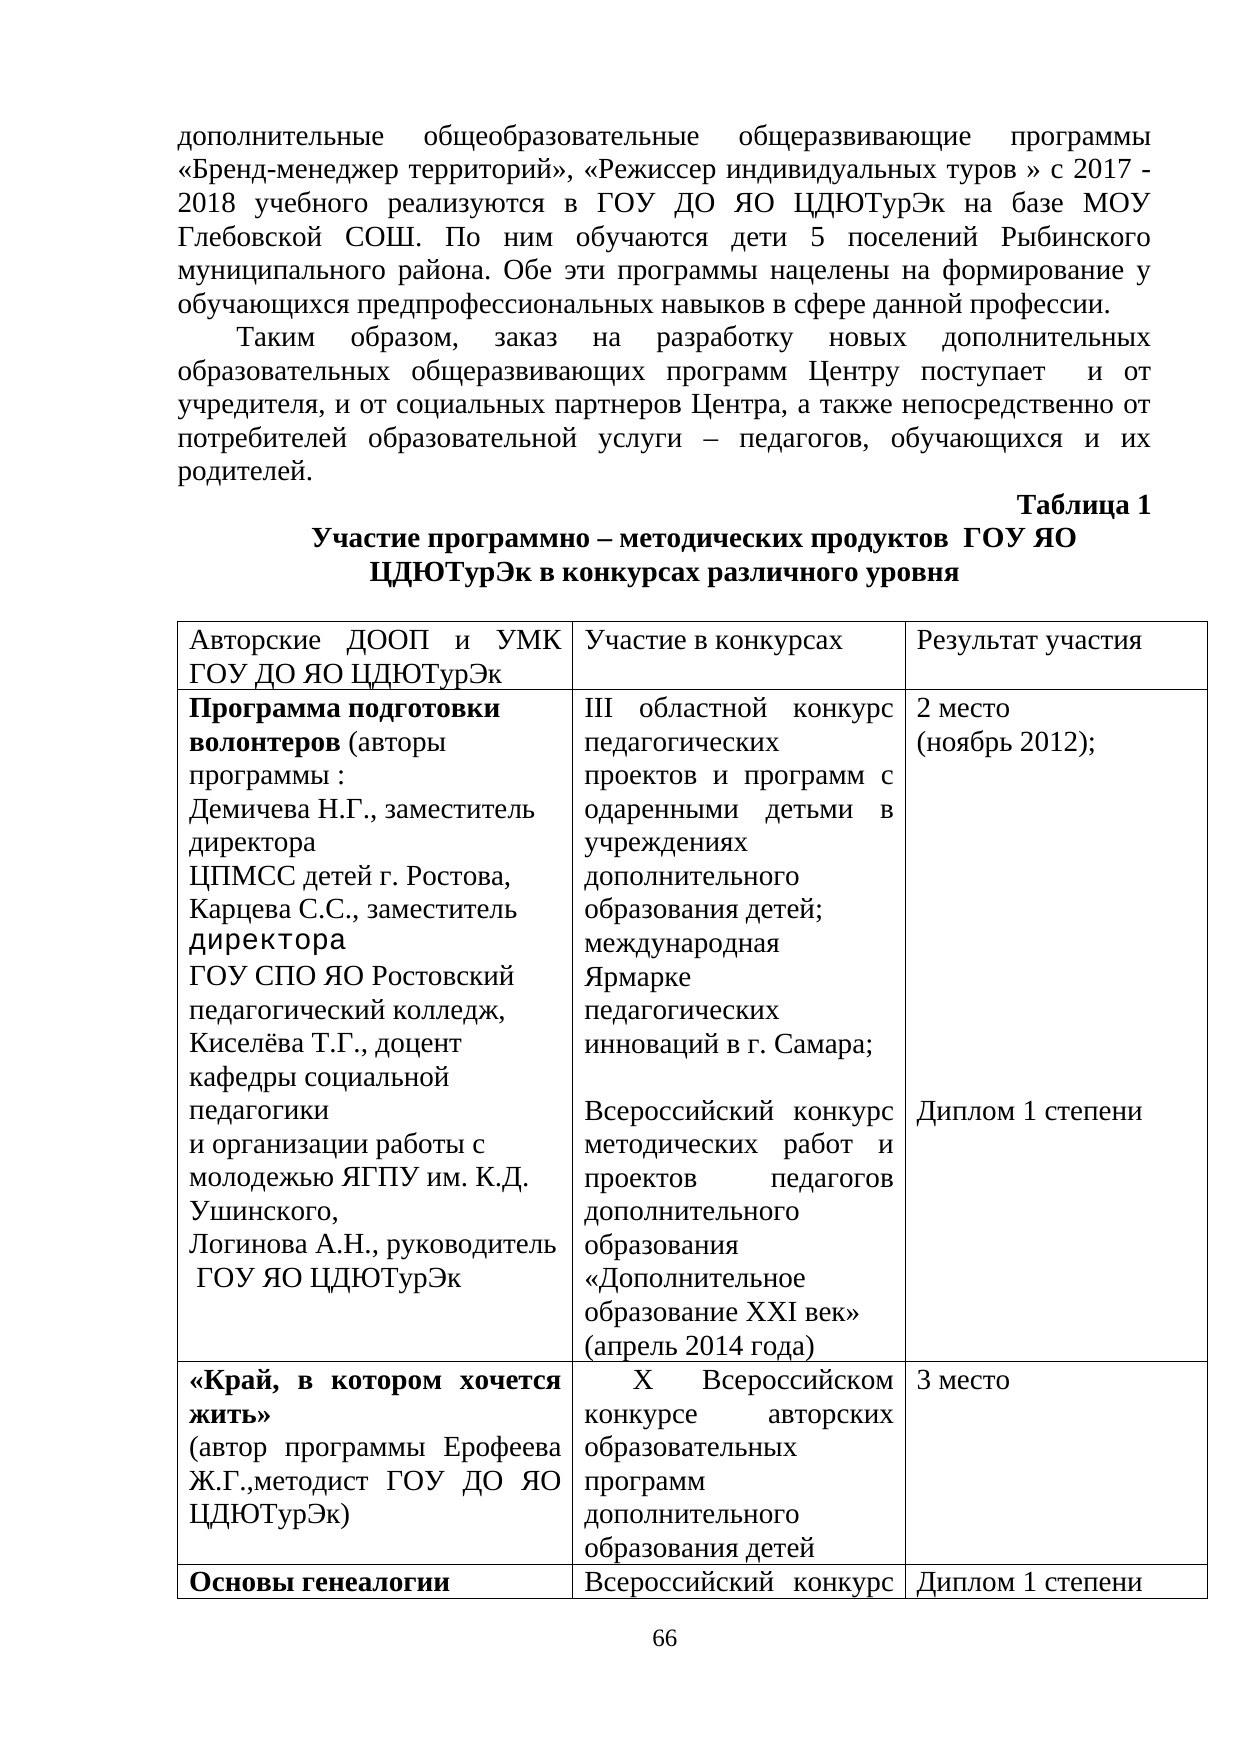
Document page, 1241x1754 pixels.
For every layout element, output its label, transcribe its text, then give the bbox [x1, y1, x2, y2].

text Таким образом, заказ на разработку новых дополнительных образовательных общеразвивающих программ Центру поступает и от учредителя, и от социальных партнеров Центра, а также непосредственно от потребителей образовательной услуги – педагогов, обучающихся и их родителей. [177, 319, 1152, 487]
table_cell 3 место [906, 1362, 1207, 1563]
table_cell «Край, в котором хочется жить» (автор программы Ерофеева Ж.Г.,методист ГОУ ДО ЯО ЦДЮТурЭк) [178, 1362, 572, 1563]
table_header Авторские ДООП и УМК ГОУ ДО ЯО ЦДЮТурЭк [178, 622, 572, 689]
table_cell Программа подготовки волонтеров (авторы программы : Демичева Н.Г., заместитель директора ЦПМСС детей г. Ростова, Карцева С.С., заместитель директора ГОУ СПО ЯО Ростовский педагогический колледж, Киселёва Т.Г., доцент кафедры социальной педагогики и организации работы с молодежью ЯГПУ им. К.Д. Ушинского, Логинова А.Н., руководитель ГОУ ЯО ЦДЮТурЭк [178, 690, 572, 1361]
table_header Участие в конкурсах [573, 622, 905, 689]
table_cell Диплом 1 степени [906, 1565, 1207, 1598]
text Таблица 1 [177, 487, 1152, 521]
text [177, 118, 1152, 319]
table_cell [178, 1565, 572, 1598]
table_cell Х Всероссийском конкурсе авторских образовательных программ дополнительного образования детей [573, 1362, 905, 1563]
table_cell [573, 1565, 905, 1598]
table_cell 2 место (ноябрь 2012); Диплом 1 степени [906, 690, 1207, 1361]
table_header Результат участия [906, 622, 1207, 689]
text Участие программно – методических продуктов ГОУ ЯО ЦДЮТурЭк в конкурсах различного уровня [177, 521, 1152, 588]
table_cell III областной конкурс педагогических проектов и программ с одаренными детьми в учреждениях дополнительного образования детей; международная Ярмарке педагогических инноваций в г. Самара; Всероссийский конкурс методических работ и проектов педагогов дополнительного образования «Дополнительное образование ХХI век» (апрель 2014 года) [573, 690, 905, 1361]
